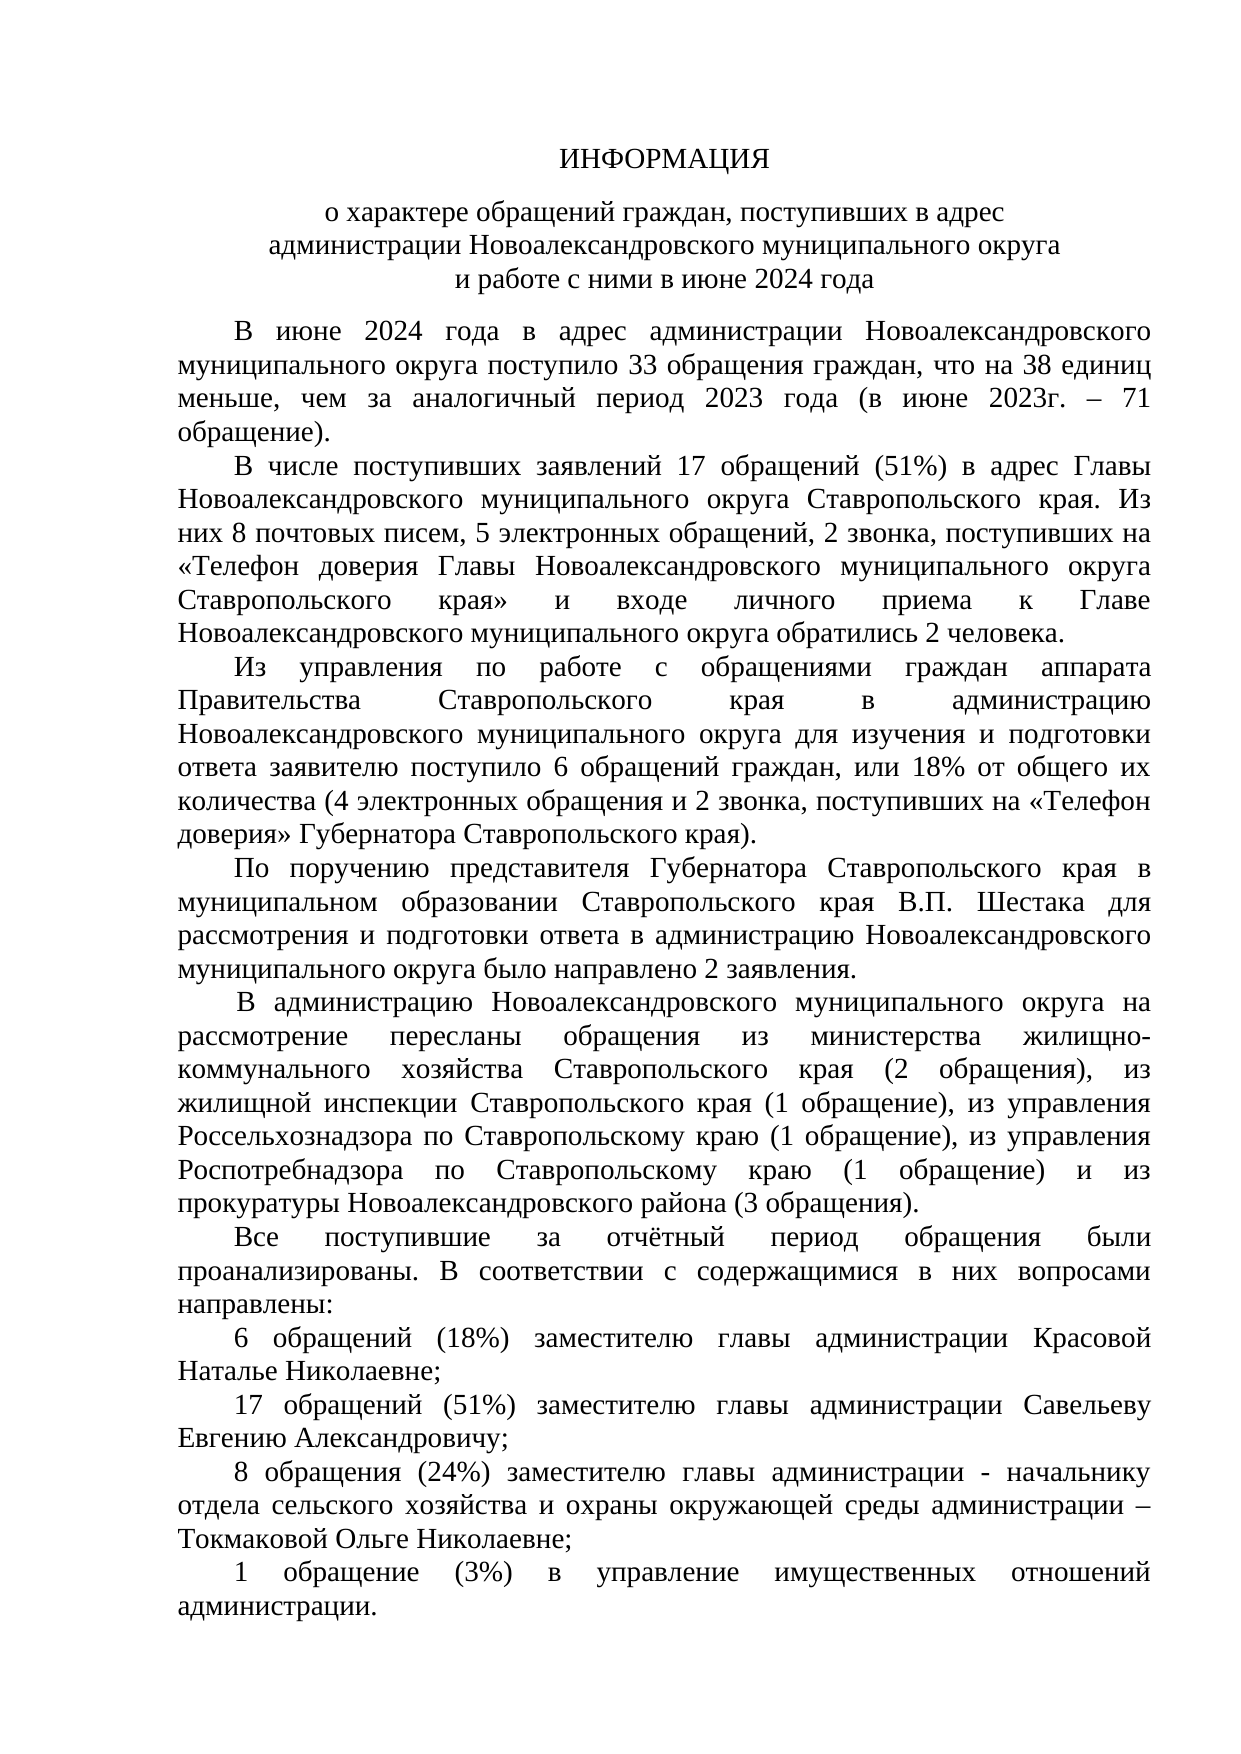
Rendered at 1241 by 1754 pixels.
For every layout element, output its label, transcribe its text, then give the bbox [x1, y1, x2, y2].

text 17 обращений (51%) заместителю главы администрации Савельеву Евгению Александровичу; [177, 1387, 1152, 1454]
text По поручению представителя Губернатора Ставропольского края в муниципальном образовании Ставропольского края В.П. Шестака для рассмотрения и подготовки ответа в администрацию Новоалександровского муниципального округа было направлено 2 заявления. [177, 850, 1152, 984]
text В администрацию Новоалександровского муниципального округа на рассмотрение пересланы обращения из министерства жилищно-коммунального хозяйства Ставропольского края (2 обращения), из жилищной инспекции Ставропольского края (1 обращение), из управления Россельхознадзора по Ставропольскому краю (1 обращение), из управления Роспотребнадзора по Ставропольскому краю (1 обращение) и из прокуратуры Новоалександровского района (3 обращения). [177, 984, 1152, 1219]
text В июне 2024 года в адрес администрации Новоалександровского муниципального округа поступило 33 обращения граждан, что на 38 единиц меньше, чем за аналогичный период 2023 года (в июне 2023г. – 71 обращение). [177, 313, 1152, 448]
text 6 обращений (18%) заместителю главы администрации Красовой Наталье Николаевне; [177, 1320, 1152, 1387]
text Все поступившие за отчётный период обращения были проанализированы. В соответствии с содержащимися в них вопросами направлены: [177, 1219, 1152, 1320]
text В числе поступивших заявлений 17 обращений (51%) в адрес Главы Новоалександровского муниципального округа Ставропольского края. Из них 8 почтовых писем, 5 электронных обращений, 2 звонка, поступивших на «Телефон доверия Главы Новоалександровского муниципального округа Ставропольского края» и входе личного приема к Главе Новоалександровского муниципального округа обратились 2 человека. [177, 448, 1152, 649]
text 8 обращения (24%) заместителю главы администрации - начальнику отдела сельского хозяйства и охраны окружающей среды администрации – Токмаковой Ольге Николаевне; [177, 1454, 1152, 1554]
text администрации Новоалександровского муниципального округа [177, 227, 1152, 261]
text о характере обращений граждан, поступивших в адрес [177, 194, 1152, 227]
text ИНФОРМАЦИЯ [177, 141, 1152, 174]
text 1 обращение (3%) в управление имущественных отношений администрации. [177, 1554, 1152, 1622]
text Из управления по работе с обращениями граждан аппарата Правительства Ставропольского края в администрацию Новоалександровского муниципального округа для изучения и подготовки ответа заявителю поступило 6 обращений граждан, или 18% от общего их количества (4 электронных обращения и 2 звонка, поступивших на «Телефон доверия» Губернатора Ставропольского края). [177, 649, 1152, 850]
text и работе с ними в июне 2024 года [177, 261, 1152, 294]
